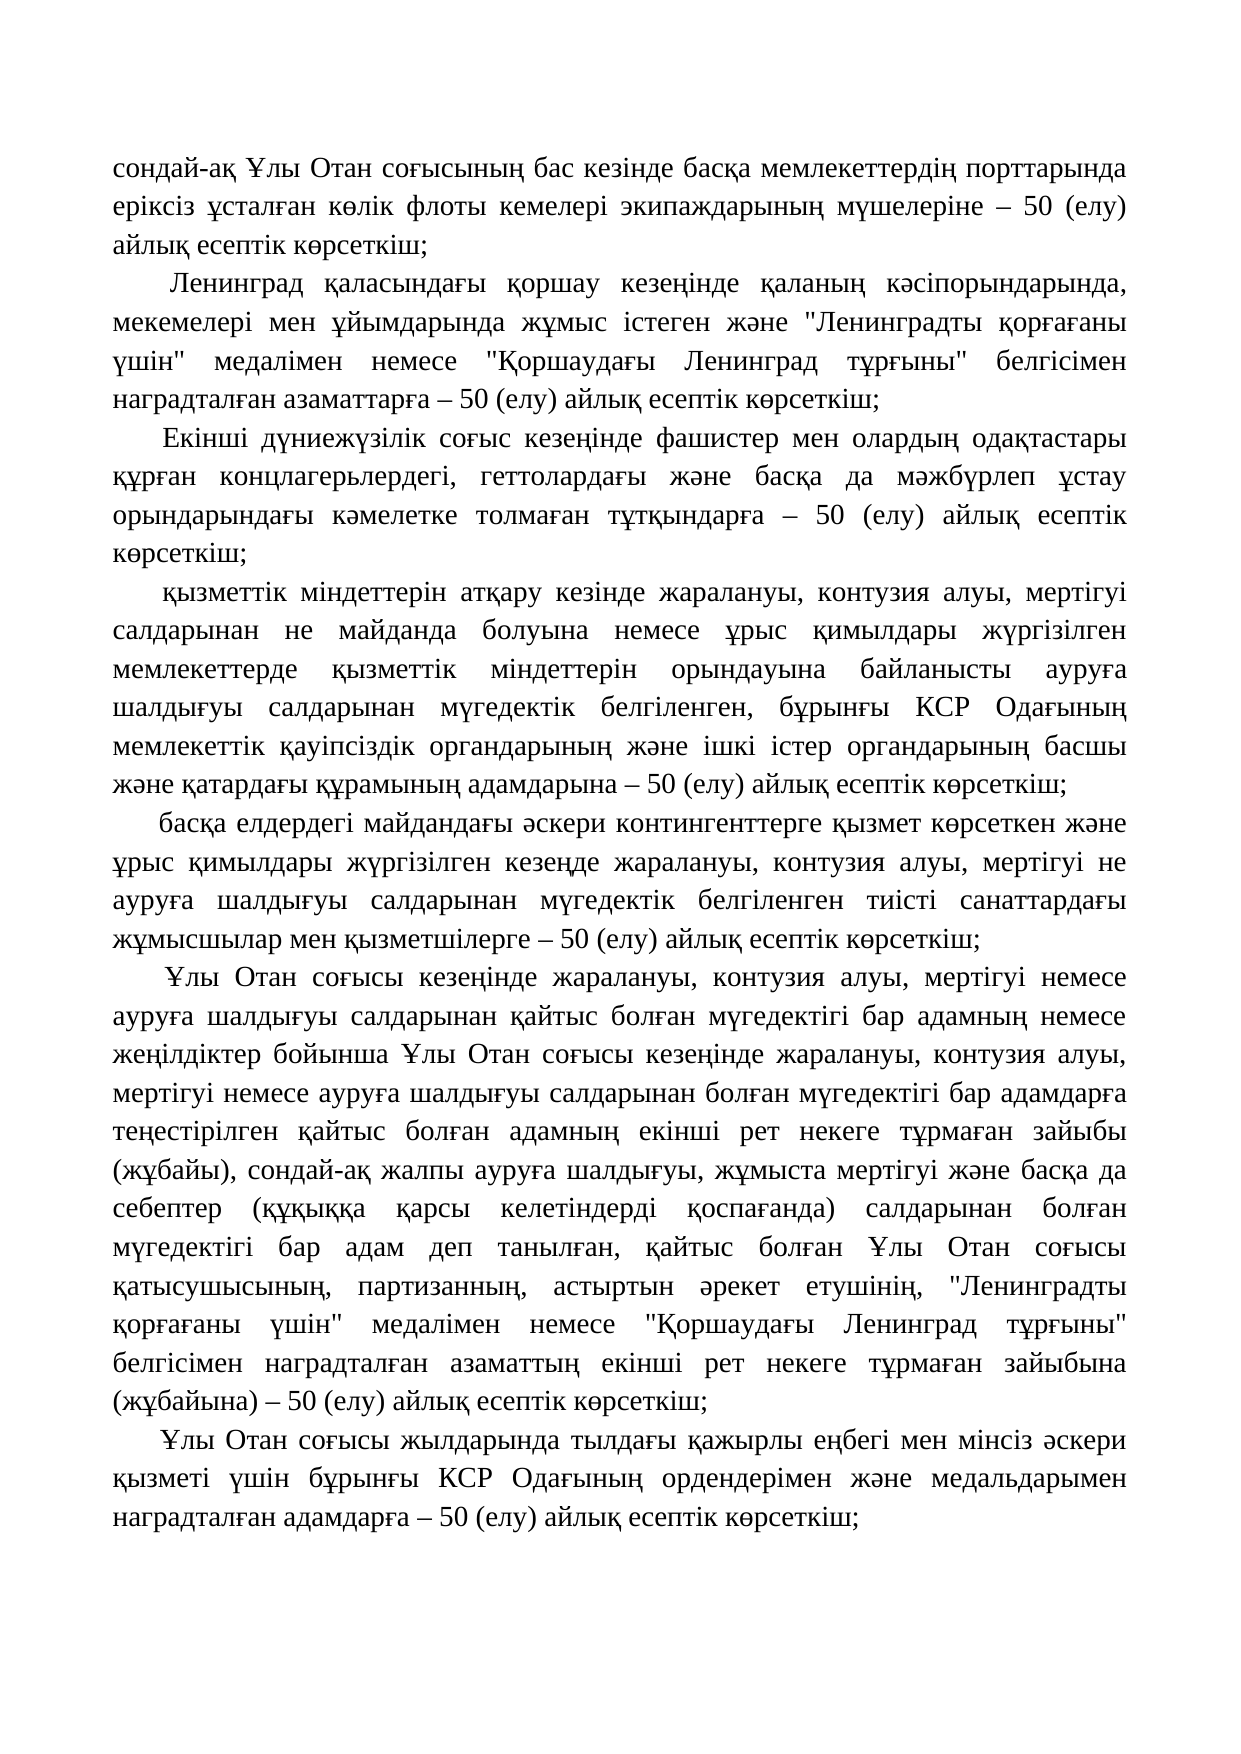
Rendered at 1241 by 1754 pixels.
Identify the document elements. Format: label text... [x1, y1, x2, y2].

text Ұлы Отан соғысы кезеңінде жаралануы, контузия алуы, мертігуі немесе ауруға шалдығуы салдарынан қайтыс болған мүгедектігі бар адамның немесе жеңілдіктер бойынша Ұлы Отан соғысы кезеңінде жаралануы, контузия алуы, мертігуі немесе ауруға шалдығуы салдарынан болған мүгедектігі бар адамдарға теңестірілген қайтыс болған адамның екінші рет некеге тұрмаған зайыбы (жұбайы), сондай-ақ жалпы ауруға шалдығуы, жұмыста мертігуі және басқа да себептер (құқыққа қарсы келетіндерді қоспағанда) салдарынан болған мүгедектігі бар адам деп танылған, қайтыс болған Ұлы Отан соғысы қатысушысының, партизанның, астыртын әрекет етушінің, "Ленинградты қорғағаны үшін" медалімен немесе "Қоршаудағы Ленинград тұрғыны" белгісімен наградталған азаматтың екінші рет некеге тұрмаған зайыбына (жұбайына) – 50 (елу) айлық есептік көрсеткіш; [112, 959, 1128, 1417]
text Ұлы Отан соғысы жылдарында тылдағы қажырлы еңбегі мен мінсіз әскери қызметі үшін бұрынғы КСР Одағының ордендерімен және медальдарымен наградталған адамдарға – 50 (елу) айлық есептік көрсеткіш; [112, 1422, 1128, 1532]
text басқа елдердегі майдандағы әскери контингенттерге қызмет көрсеткен және ұрыс қимылдары жүргізілген кезеңде жаралануы, контузия алуы, мертігуі не ауруға шалдығуы салдарынан мүгедектік белгіленген тиісті санаттардағы жұмысшылар мен қызметшілерге – 50 (елу) айлық есептік көрсеткіш; [112, 805, 1128, 954]
text қызметтік міндеттерін атқару кезінде жаралануы, контузия алуы, мертігуі салдарынан не майданда болуына немесе ұрыс қимылдары жүргізілген мемлекеттерде қызметтік міндеттерін орындауына байланысты ауруға шалдығуы салдарынан мүгедектік белгіленген, бұрынғы КСР Одағының мемлекеттік қауіпсіздік органдарының және ішкі істер органдарының басшы және қатардағы құрамының адамдарына – 50 (елу) айлық есептік көрсеткіш; [112, 574, 1128, 800]
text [112, 150, 1128, 261]
text Екiншi дүниежүзiлiк соғыс кезеңiнде фашистер мен олардың одақтастары құрған концлагерьлердегі, геттолардағы және басқа да мәжбүрлеп ұстау орындарындағы кәмелетке толмаған тұтқындарға – 50 (елу) айлық есептік көрсеткіш; [112, 420, 1128, 569]
text Ленинград қаласындағы қоршау кезеңінде қаланың кәсiпорындарында, мекемелерi мен ұйымдарында жұмыс iстеген және "Ленинградты қорғағаны үшiн" медалiмен немесе "Қоршаудағы Ленинград тұрғыны" белгiсiмен наградталған азаматтарға – 50 (елу) айлық есептік көрсеткіш; [112, 266, 1128, 415]
